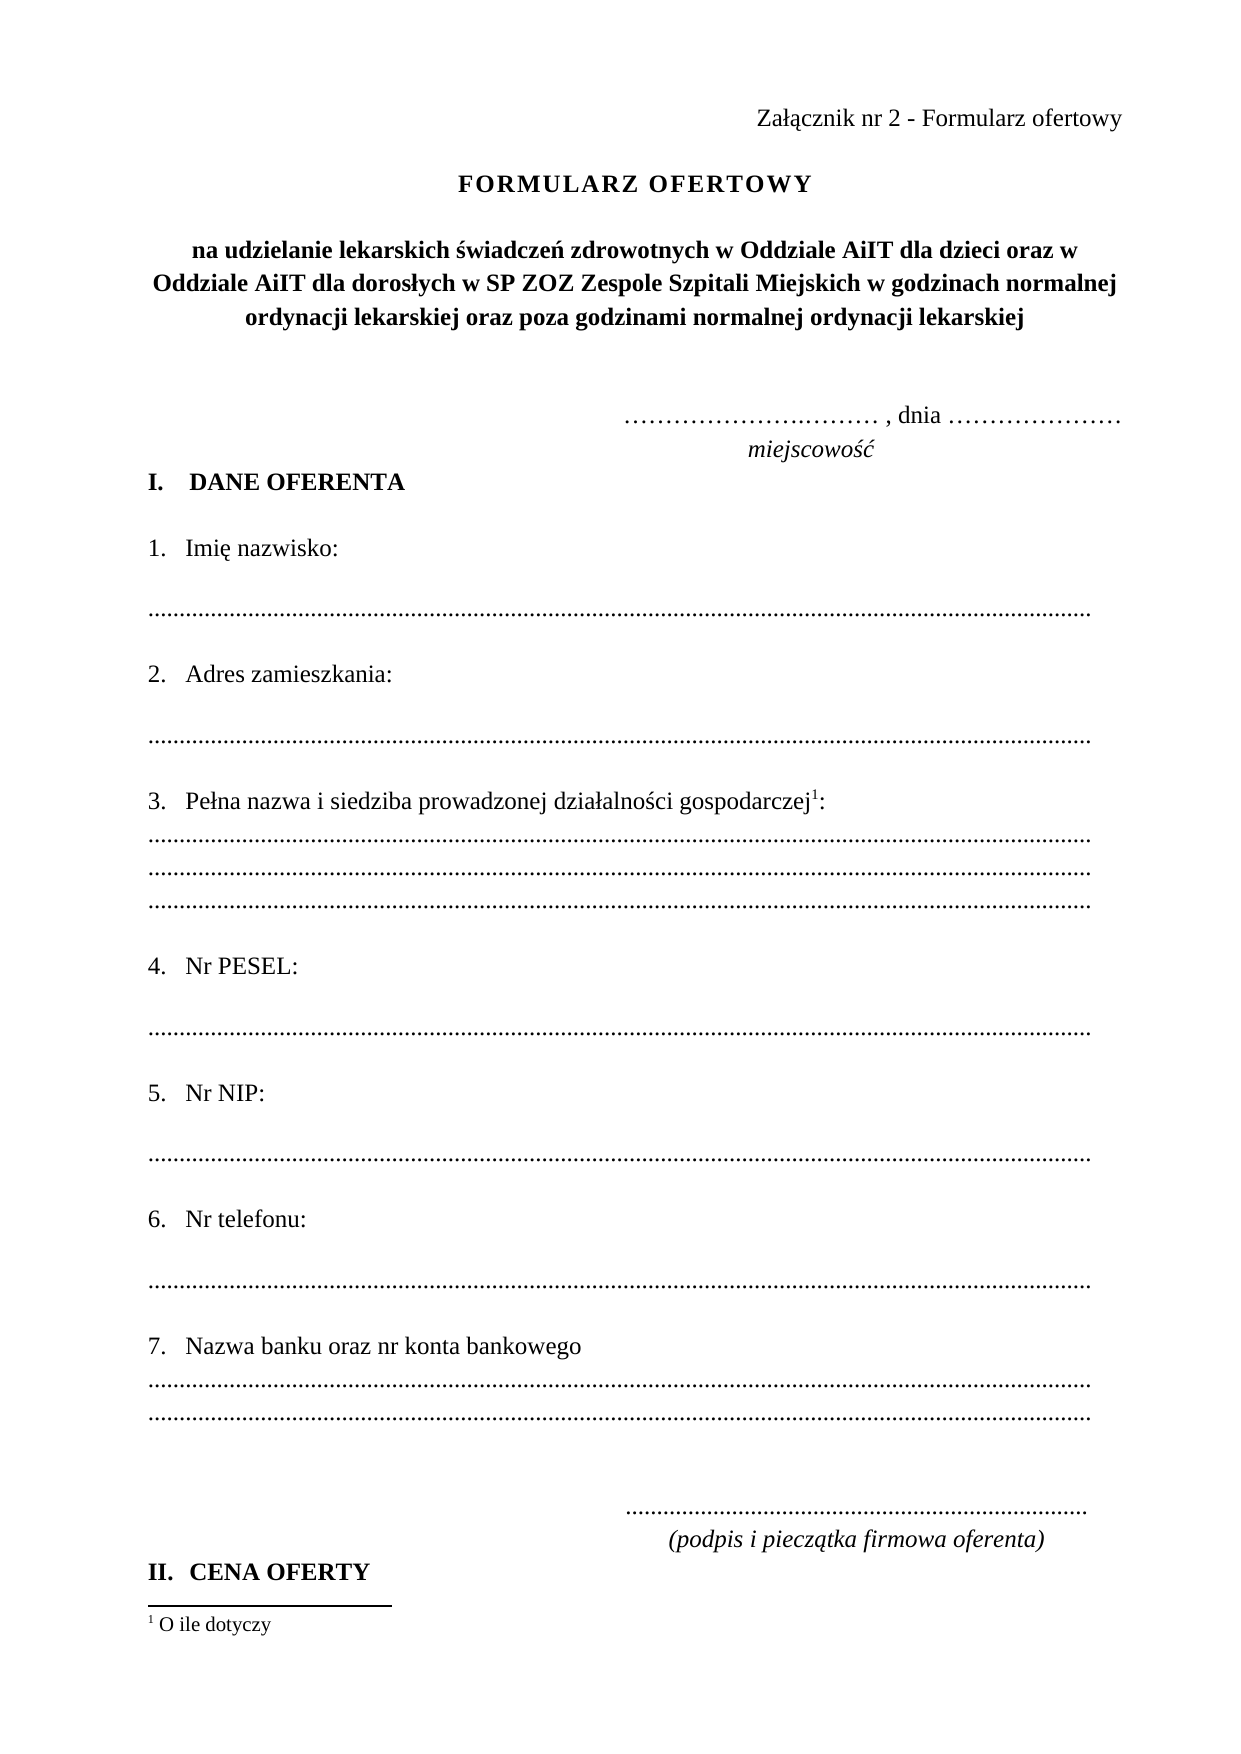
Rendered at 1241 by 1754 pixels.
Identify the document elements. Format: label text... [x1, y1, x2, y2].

list DANE OFERENTA [148, 467, 1122, 495]
list CENA OFERTY [148, 1557, 1122, 1586]
list Nr telefonu: [148, 1204, 1122, 1233]
list Adres zamieszkania: [148, 659, 1122, 688]
text na udzielanie lekarskich świadczeń zdrowotnych w Oddziale AiIT dla dzieci oraz w Oddziale AiIT dla dorosłych w SP ZOZ Zespole Szpitali Miejskich w godzinach normalnej ordynacji lekarskiej oraz poza godzinami normalnej ordynacji lekarskiej [148, 236, 1122, 330]
list Pełna nazwa i siedziba prowadzonej działalności gospodarczej: [148, 786, 1122, 815]
text ....................................................................................................................................................... [148, 1364, 1122, 1393]
list Nr PESEL: [148, 951, 1122, 980]
text (podpis i pieczątka firmowa oferenta) [591, 1524, 1122, 1553]
text ....................................................................................................................................................... [148, 819, 1122, 848]
text ....................................................................................................................................................... [148, 852, 1122, 881]
subtitle FORMULARZ OFERTOWY [148, 169, 1122, 198]
text ....................................................................................................................................................... [148, 1138, 1122, 1167]
text .......................................................................... [591, 1491, 1122, 1519]
list Nr NIP: [148, 1078, 1122, 1107]
text ………………….……… , dnia ………………… [148, 401, 1122, 429]
text ....................................................................................................................................................... [148, 1397, 1122, 1426]
text ....................................................................................................................................................... [148, 1265, 1122, 1294]
text ....................................................................................................................................................... [148, 720, 1122, 749]
text ....................................................................................................................................................... [148, 1012, 1122, 1041]
list Nazwa banku oraz nr konta bankowego [148, 1331, 1122, 1360]
text ....................................................................................................................................................... [148, 593, 1122, 622]
text miejscowość [148, 434, 1122, 462]
list Imię nazwisko: [148, 533, 1122, 561]
text Załącznik nr 2 - Formularz ofertowy [148, 103, 1122, 132]
text ....................................................................................................................................................... [148, 885, 1122, 914]
